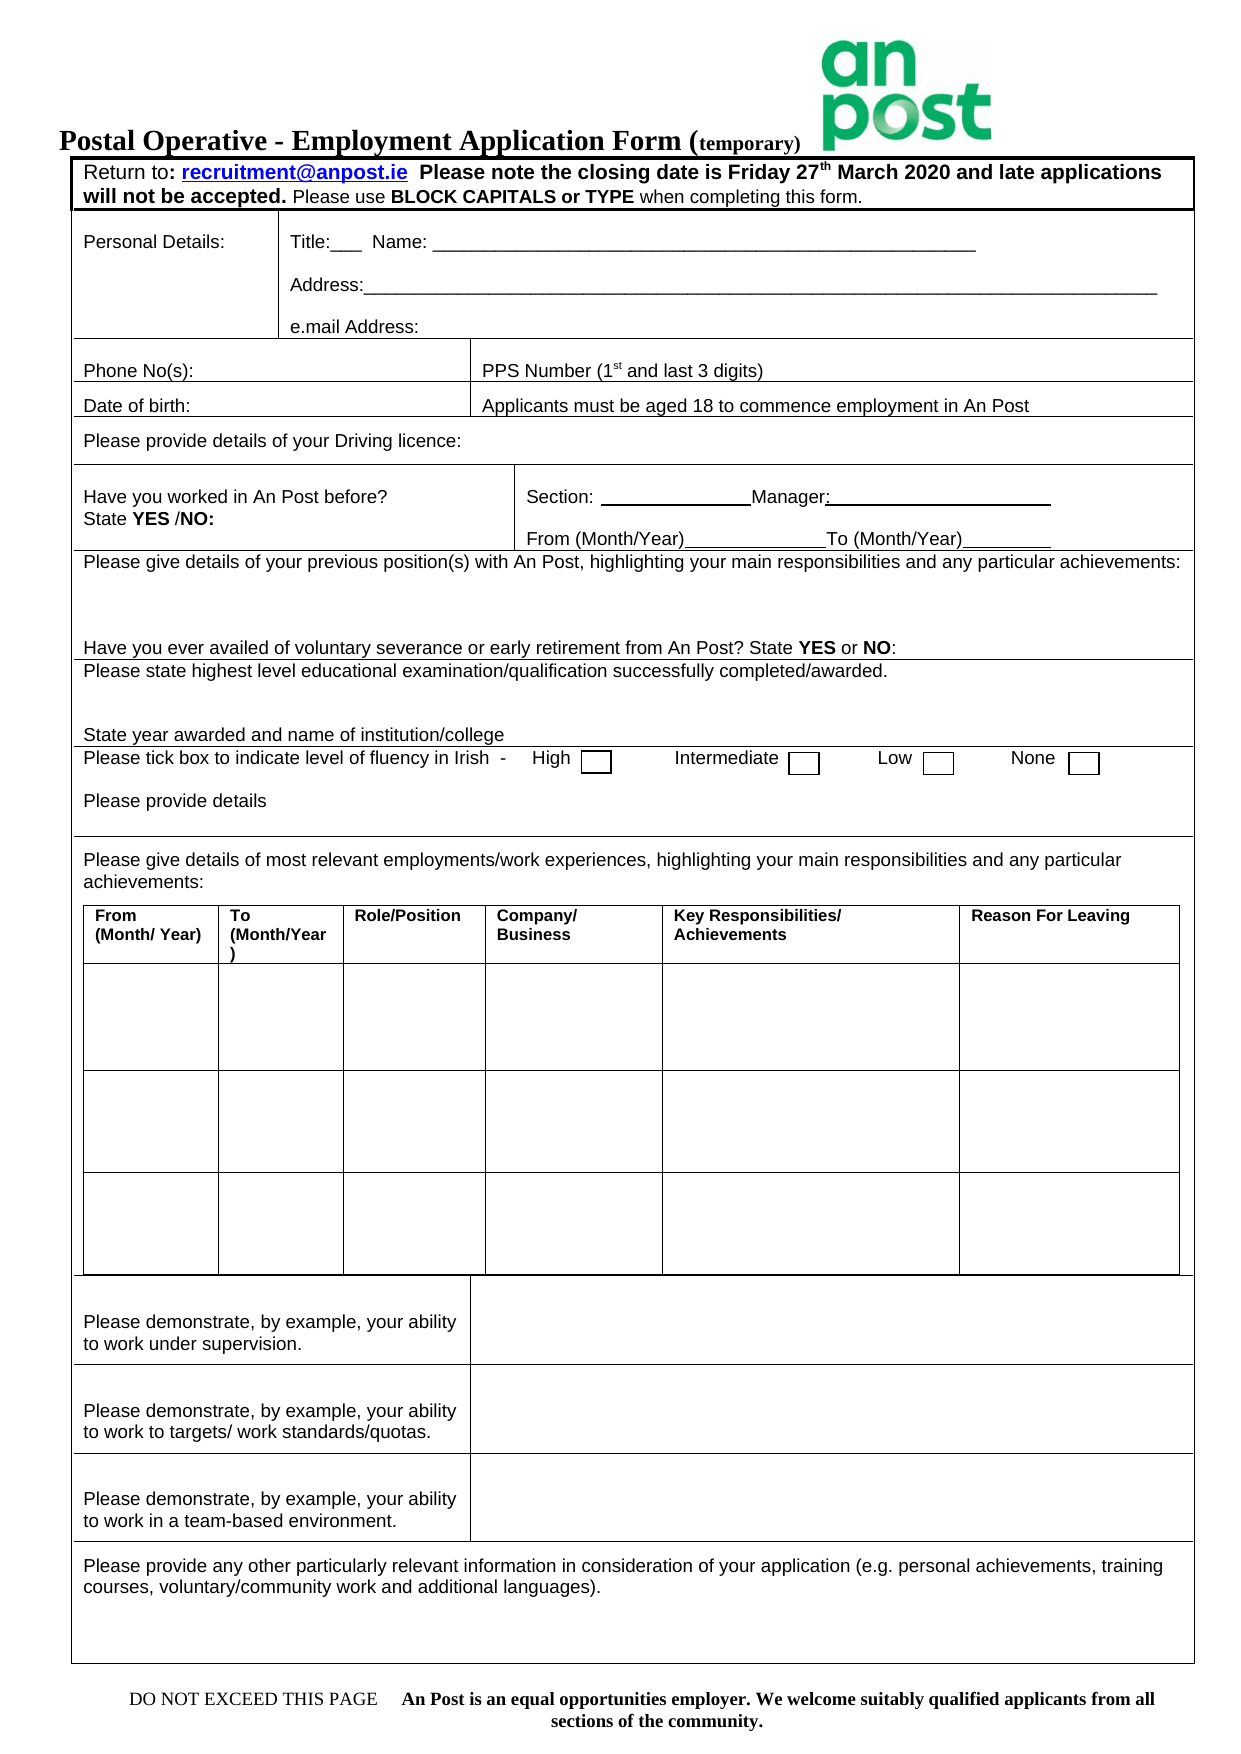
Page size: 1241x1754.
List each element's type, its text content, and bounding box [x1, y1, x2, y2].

table_cell Section: Manager: From (Month/Year) To (Month/Year) [515, 464, 1194, 550]
picture [821, 40, 992, 151]
table_header Return to: recruitment@anpost.ie Please note the closing date is Friday 27th March 2020 and late applications will not be accepted. Please use BLOCK CAPITALS or TYPE when completing this form. [73, 160, 1193, 207]
table_cell Phone No(s): [72, 338, 470, 381]
table_cell Please give details of your previous position(s) with An Post, highlighting your main responsibilities and any particular achievements: Have you ever availed of voluntary severance or early retirement from An Post? State YES or NO: [72, 550, 1194, 658]
table_cell Please state highest level educational examination/qualification successfully completed/awarded. State year awarded and name of institution/college [72, 659, 1194, 746]
table_cell [471, 1275, 1194, 1364]
table_cell Please demonstrate, by example, your ability to work under supervision. [72, 1275, 470, 1364]
table_cell Please provide details of your Driving licence: [72, 416, 1194, 464]
table_cell Please tick box to indicate level of fluency in Irish - High Intermediate Low None Please provide details [72, 746, 1194, 836]
table_cell Please demonstrate, by example, your ability to work to targets/ work standards/quotas. [72, 1364, 470, 1452]
table_cell Have you worked in An Post before? State YES /NO: [72, 464, 514, 550]
table_cell Personal Details: [72, 208, 278, 338]
text Postal Operative - Employment Application Form (temporary) [59, 41, 1181, 156]
table_cell [471, 1453, 1194, 1541]
table_cell Title:___ Name: ____________________________________________________ Address:____________________________________________________________________________ e.mail Address: [279, 211, 1194, 338]
table_cell Please provide any other particularly relevant information in consideration of your application (e.g. personal achievements, training courses, voluntary/community work and additional languages). [72, 1541, 1194, 1663]
table_cell Please give details of most relevant employments/work experiences, highlighting your main responsibilities and any particular achievements: [72, 836, 1194, 1275]
table_cell Please demonstrate, by example, your ability to work in a team-based environment. [72, 1453, 470, 1541]
table_cell Applicants must be aged 18 to commence employment in An Post [471, 381, 1194, 416]
table_cell Date of birth: [72, 381, 470, 416]
table_cell PPS Number (1st and last 3 digits) [471, 338, 1194, 381]
table_cell [471, 1364, 1194, 1452]
